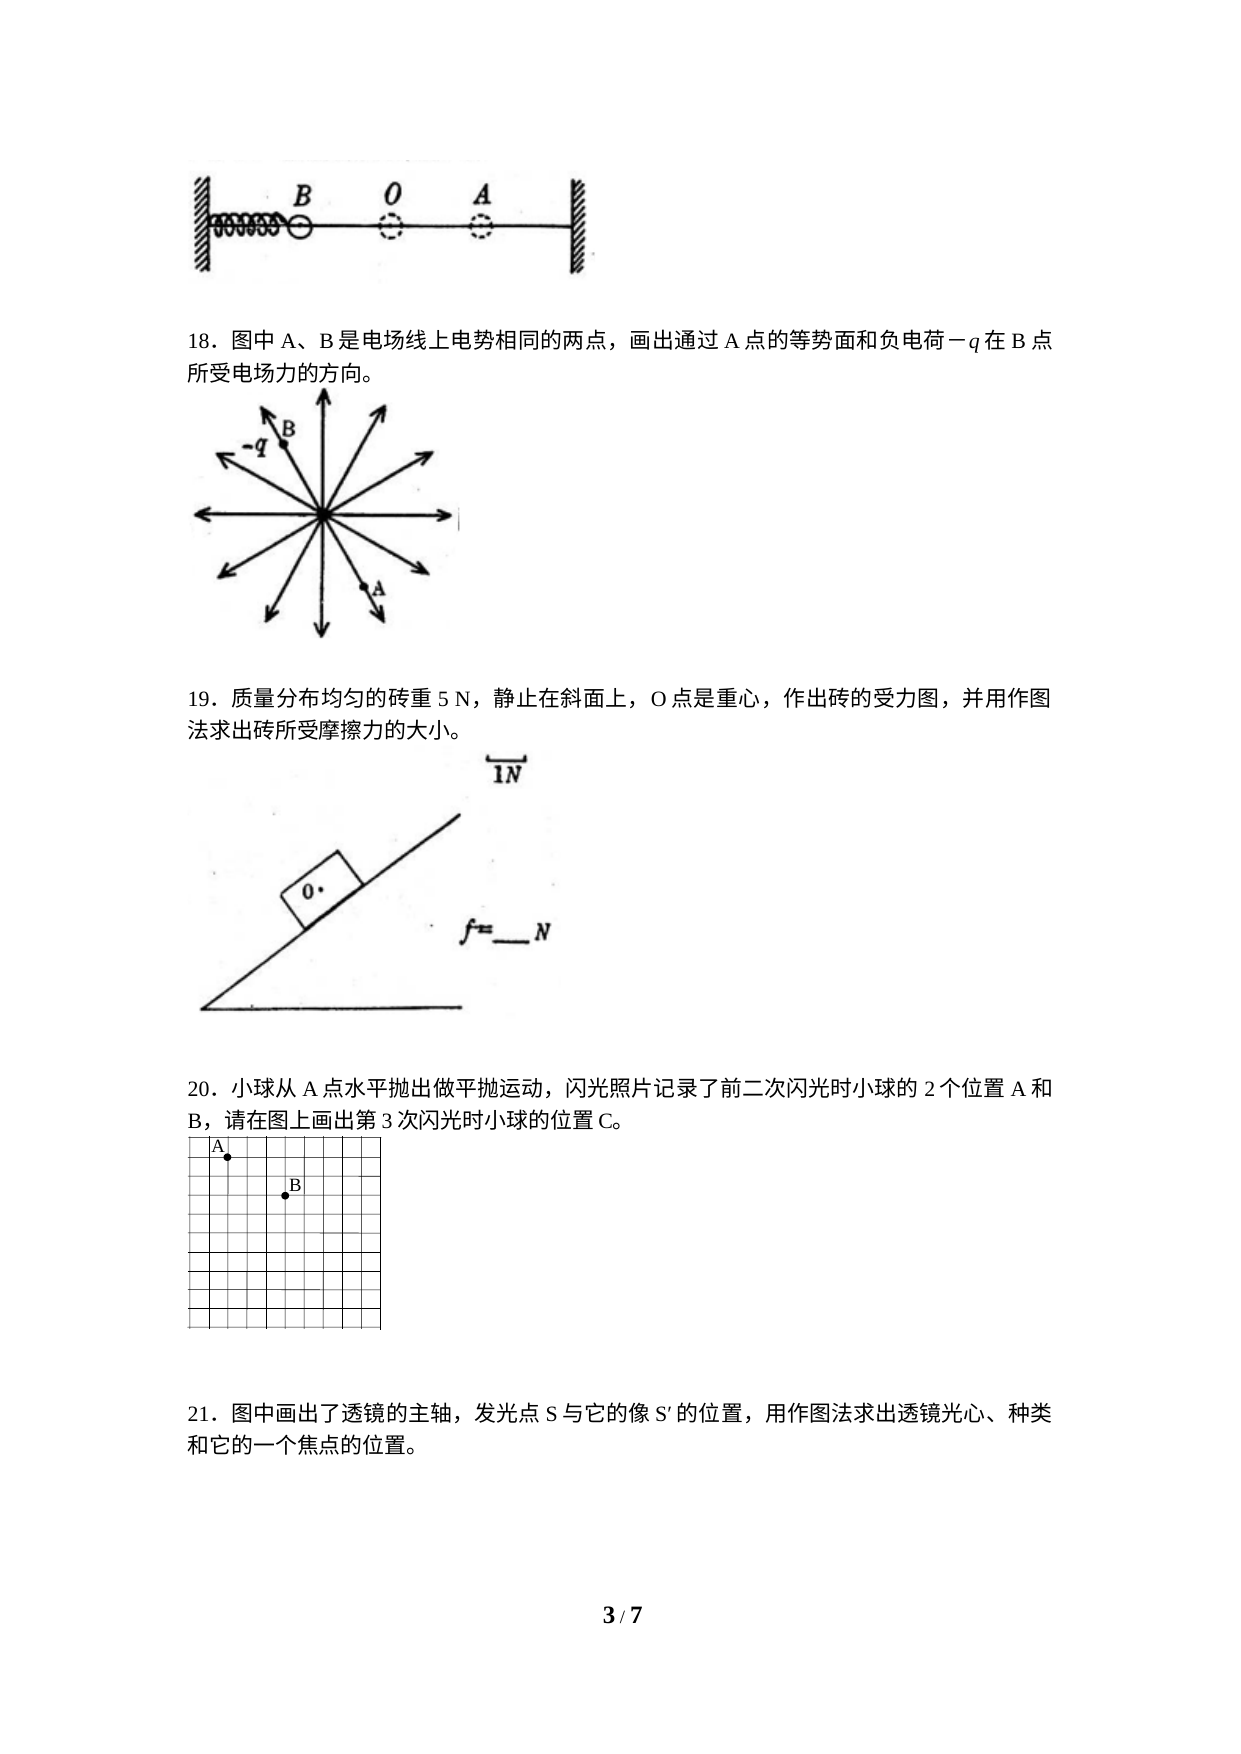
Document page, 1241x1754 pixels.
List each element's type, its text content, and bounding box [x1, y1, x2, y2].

list 小球从A点水平抛出做平抛运动，闪光照片记录了前二次闪光时小球的2个位置A和B，请在图上画出第3次闪光时小球的位置C。 [187, 1070, 1053, 1135]
picture [187, 387, 460, 646]
list 质量分布均匀的砖重5 N，静止在斜面上，O点是重心，作出砖的受力图，并用作图法求出砖所受摩擦力的大小。 [187, 680, 1053, 745]
list 图中画出了透镜的主轴，发光点S与它的像Sʹ的位置，用作图法求出透镜光心、种类和它的一个焦点的位置。 [187, 1395, 1053, 1460]
picture [187, 160, 596, 284]
list 图中A、B是电场线上电势相同的两点，画出通过A点的等势面和负电荷－q在B点所受电场力的方向。 [187, 323, 1053, 388]
picture [187, 745, 561, 1022]
